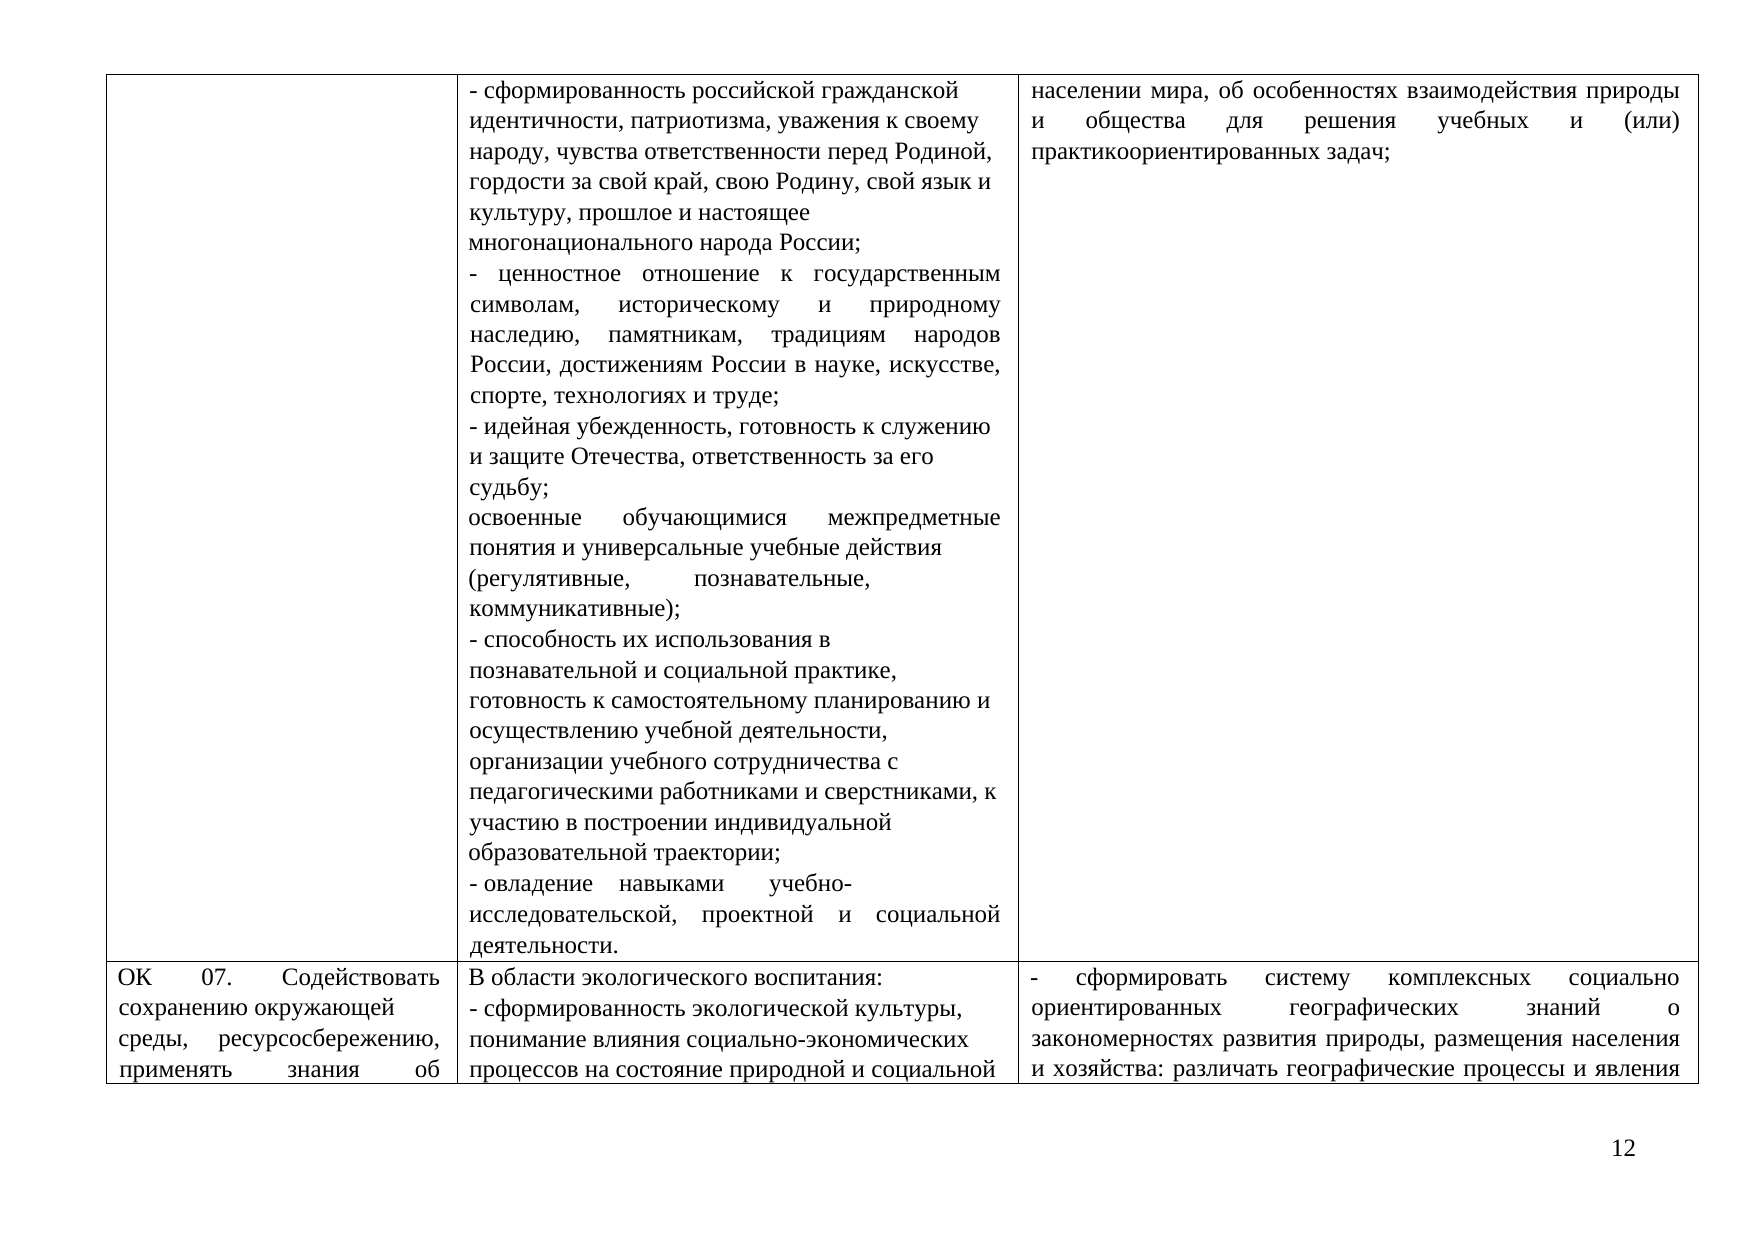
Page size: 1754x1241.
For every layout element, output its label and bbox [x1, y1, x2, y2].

table_cell [458, 962, 1018, 1083]
table_cell [1019, 962, 1698, 1083]
table_cell [107, 962, 457, 1083]
table_cell [107, 75, 457, 961]
table_cell [458, 75, 1018, 961]
table_cell [1019, 75, 1698, 961]
